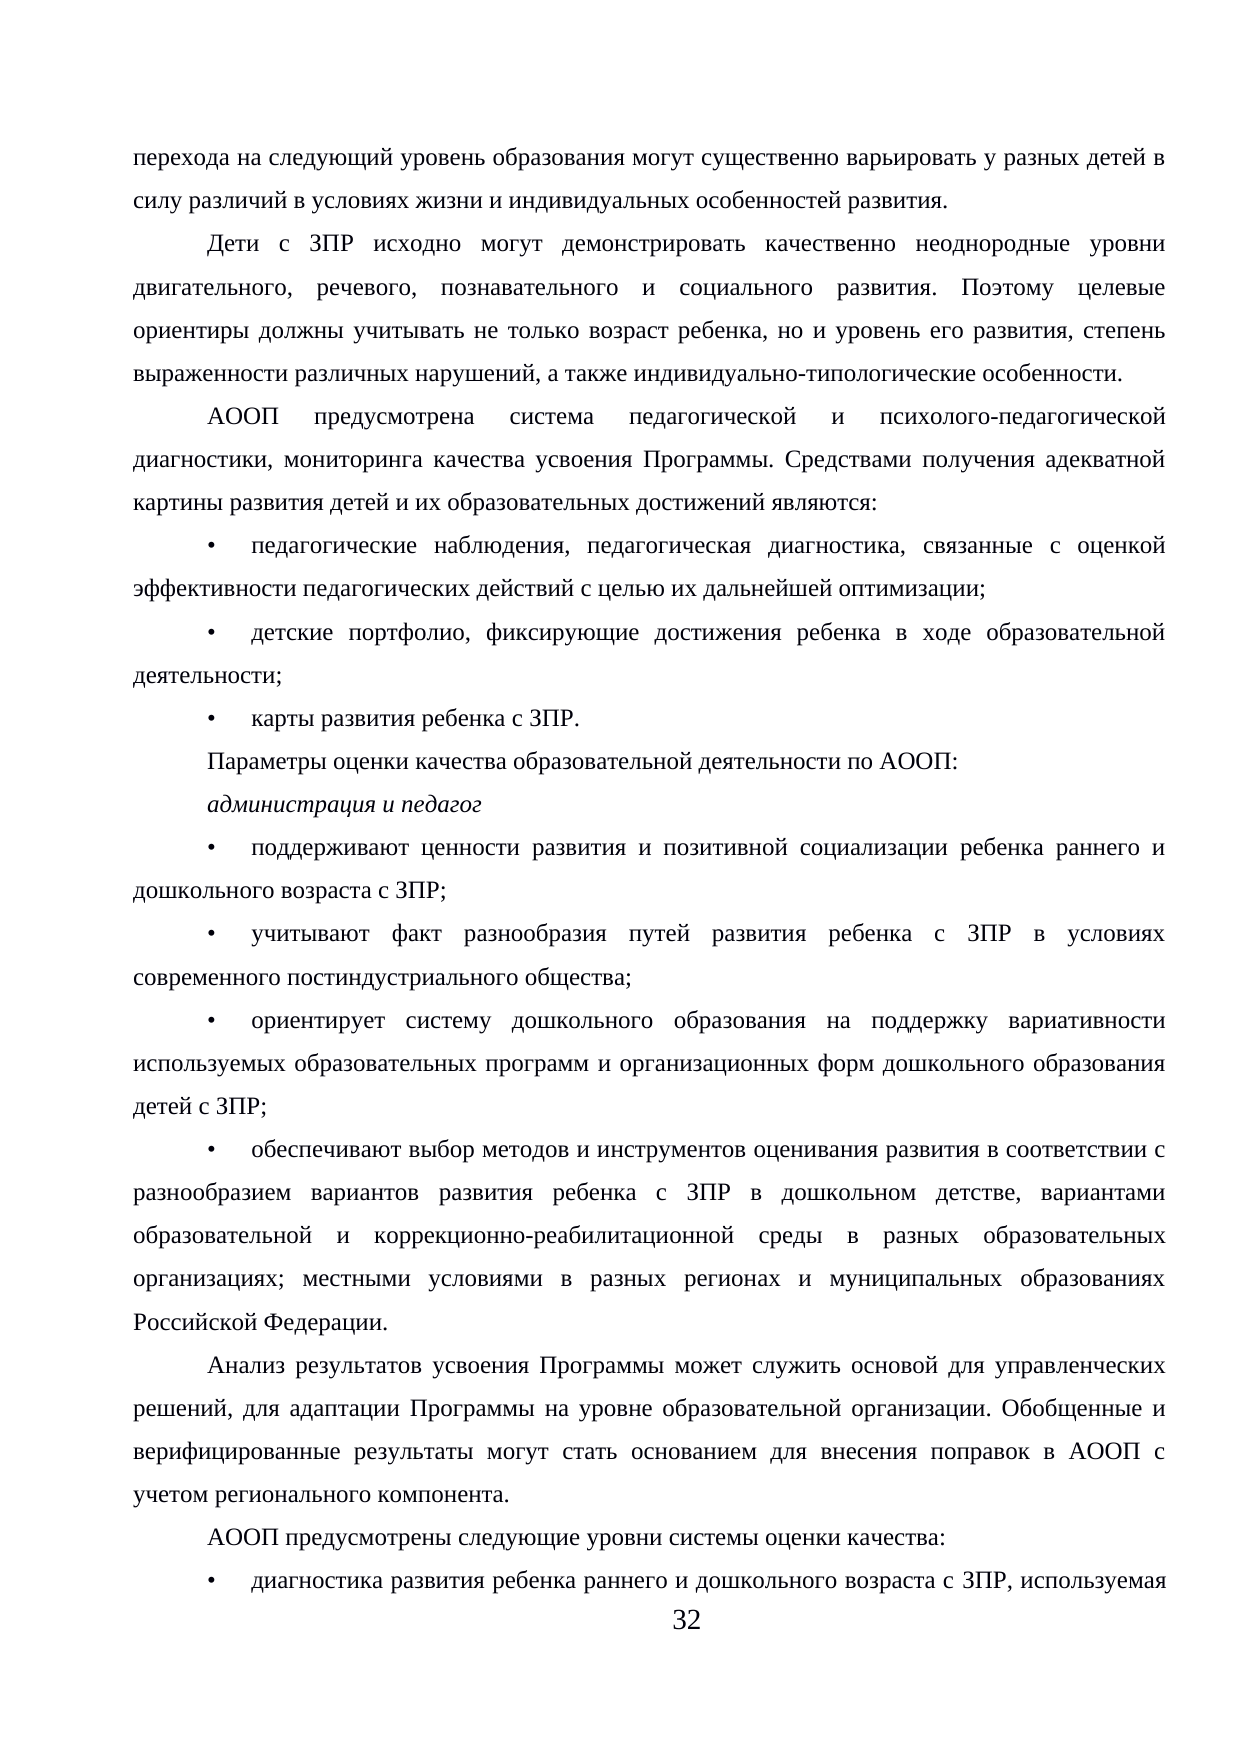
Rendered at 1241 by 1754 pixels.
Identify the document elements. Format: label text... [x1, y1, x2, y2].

text Параметры оценки качества образовательной деятельности по АООП: [133, 746, 1166, 775]
list обеспечивают выбор методов и инструментов оценивания развития в соответствии с разнообразием вариантов развития ребенка с ЗПР в дошкольном детстве, вариантами образовательной и коррекционно-реабилитационной среды в разных образовательных организациях; местными условиями в разных регионах и муниципальных образованиях Российской Федерации. [133, 1134, 1166, 1335]
list карты развития ребенка с ЗПР. [133, 703, 1166, 732]
list поддерживают ценности развития и позитивной социализации ребенка раннего и дошкольного возраста с ЗПР; [133, 832, 1166, 904]
list педагогические наблюдения, педагогическая диагностика, связанные с оценкой эффективности педагогических действий с целью их дальнейшей оптимизации; [133, 530, 1166, 602]
text администрация и педагог [133, 789, 1166, 818]
text АООП предусмотрены следующие уровни системы оценки качества: [133, 1522, 1166, 1551]
list учитывают факт разнообразия путей развития ребенка с ЗПР в условиях современного постиндустриального общества; [133, 918, 1166, 990]
list детские портфолио, фиксирующие достижения ребенка в ходе образовательной деятельности; [133, 617, 1166, 688]
text Анализ результатов усвоения Программы может служить основой для управленческих решений, для адаптации Программы на уровне образовательной организации. Обобщенные и верифицированные результаты могут стать основанием для внесения поправок в АООП с учетом регионального компонента. [133, 1350, 1166, 1508]
text АООП предусмотрена система педагогической и психолого-педагогической диагностики, мониторинга качества усвоения Программы. Средствами получения адекватной картины развития детей и их образовательных достижений являются: [133, 401, 1166, 516]
text Дети с ЗПР исходно могут демонстрировать качественно неоднородные уровни двигательного, речевого, познавательного и социального развития. Поэтому целевые ориентиры должны учитывать не только возраст ребенка, но и уровень его развития, степень выраженности различных нарушений, а также индивидуально-типологические особенности. [133, 228, 1166, 387]
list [133, 1565, 1166, 1594]
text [133, 142, 1166, 214]
list ориентирует систему дошкольного образования на поддержку вариативности используемых образовательных программ и организационных форм дошкольного образования детей с ЗПР; [133, 1005, 1166, 1120]
